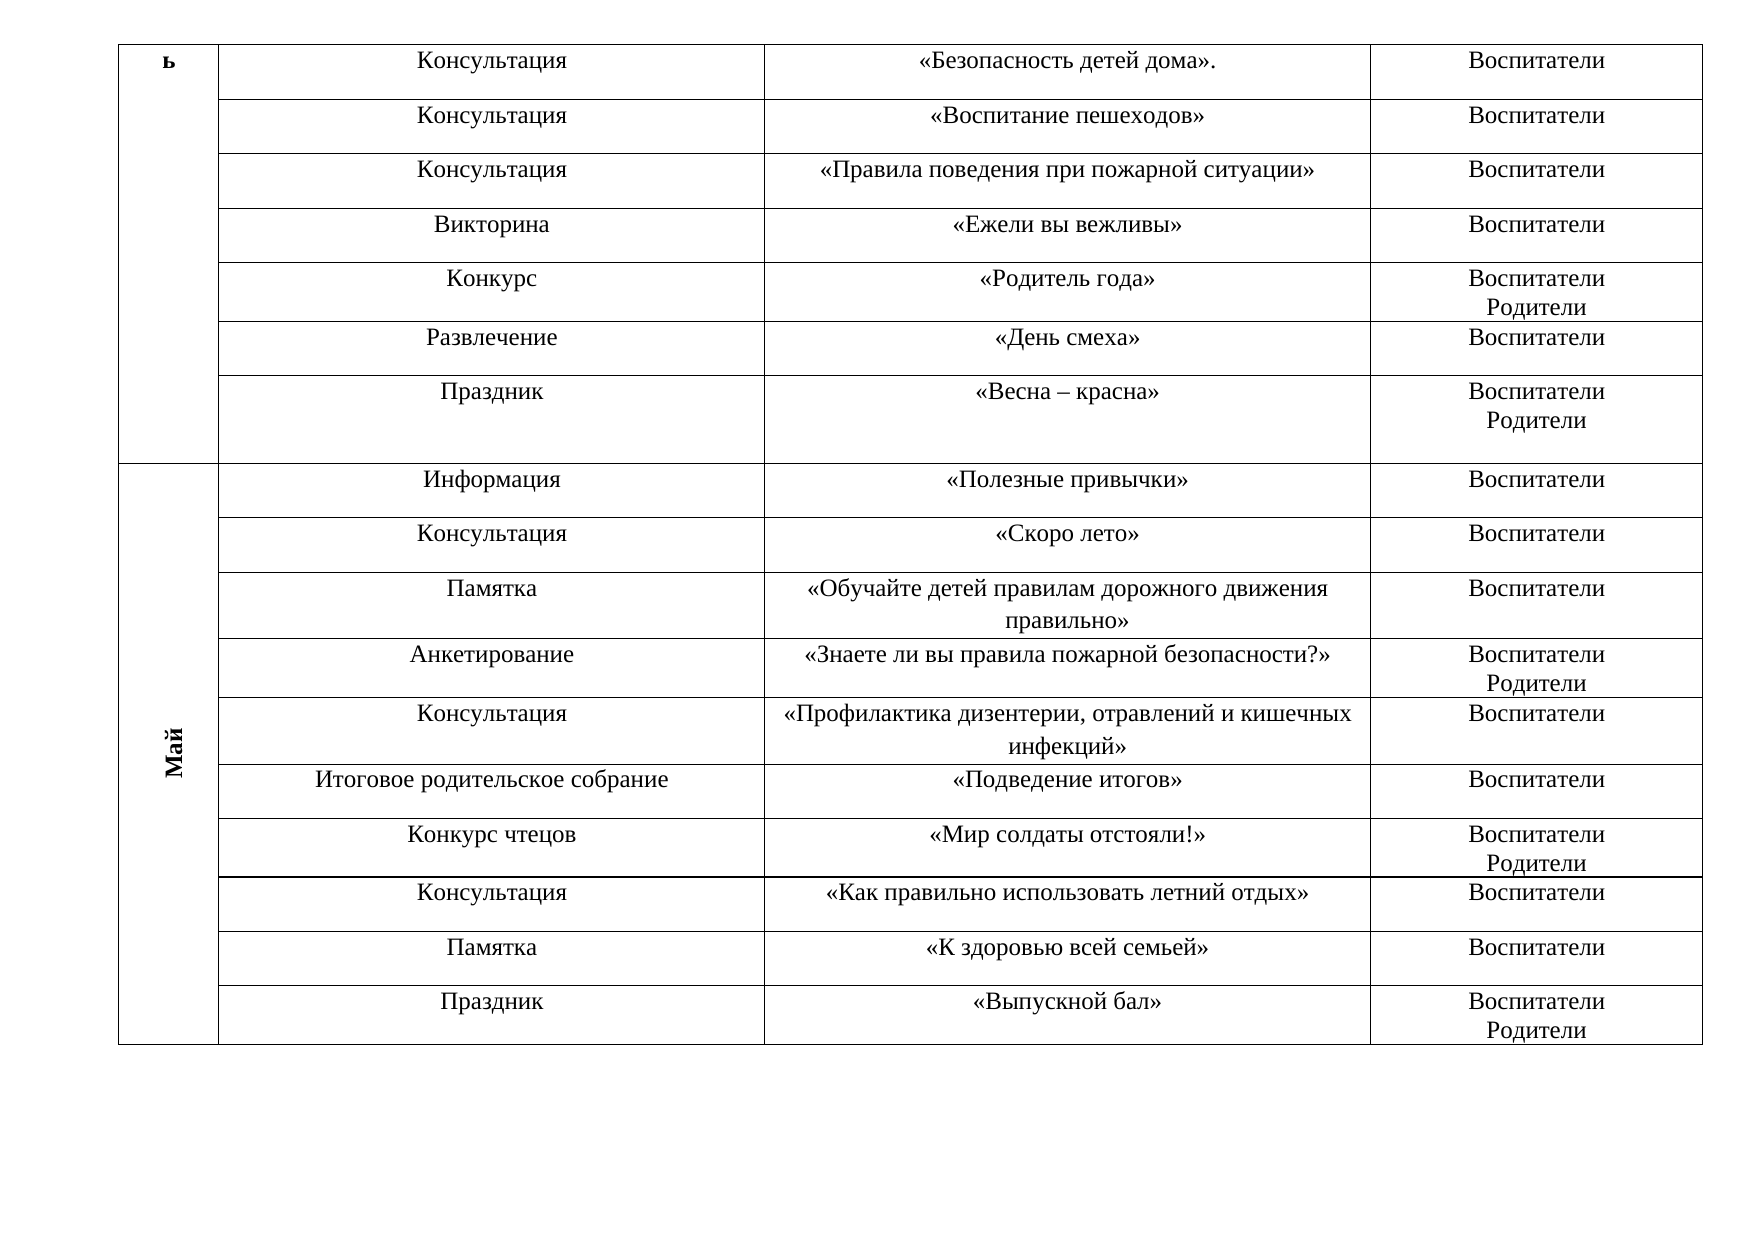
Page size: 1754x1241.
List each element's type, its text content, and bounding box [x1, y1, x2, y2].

table_cell Воспитатели [1371, 573, 1702, 638]
table_cell Консультация [219, 698, 764, 763]
table_cell «Как правильно использовать летний отдых» [765, 878, 1370, 931]
table_cell «Выпускной бал» [765, 986, 1370, 1044]
table_cell Памятка [219, 573, 764, 638]
table_cell «Обучайте детей правилам дорожного движения правильно» [765, 573, 1370, 638]
table_cell Воспитатели [1371, 322, 1702, 375]
table_cell Воспитатели [1371, 464, 1702, 517]
table_cell Викторина [219, 209, 764, 262]
table_cell «Полезные привычки» [765, 464, 1370, 517]
table_cell Воспитатели [1371, 698, 1702, 763]
table_cell Воспитатели [1371, 100, 1702, 153]
table_cell Развлечение [219, 322, 764, 375]
table_cell Воспитатели [1371, 209, 1702, 262]
table_cell «Родитель года» [765, 263, 1370, 321]
table_cell «Безопасность детей дома». [765, 45, 1370, 99]
table_cell Май [119, 464, 218, 1044]
table_cell «К здоровью всей семьей» [765, 932, 1370, 985]
table_cell Воспитатели [1371, 518, 1702, 572]
table_cell «Воспитание пешеходов» [765, 100, 1370, 153]
table_cell Воспитатели Родители [1371, 639, 1702, 697]
table_cell «Знаете ли вы правила пожарной безопасности?» [765, 639, 1370, 697]
table_cell Воспитатели [1371, 45, 1702, 99]
table_cell Конкурс [219, 263, 764, 321]
table_cell «Мир солдаты отстояли!» [765, 819, 1370, 876]
table_cell Конкурс чтецов [219, 819, 764, 876]
table_cell Воспитатели [1371, 878, 1702, 931]
table_cell Воспитатели Родители [1371, 819, 1702, 876]
table_cell Воспитатели [1371, 154, 1702, 208]
table_cell Воспитатели [1371, 932, 1702, 985]
table_cell «Скоро лето» [765, 518, 1370, 572]
table_cell Консультация [219, 878, 764, 931]
table_cell Праздник [219, 376, 764, 463]
table_cell Праздник [219, 986, 764, 1044]
table_cell Воспитатели [1371, 765, 1702, 818]
table_cell Консультация [219, 518, 764, 572]
table_cell Информация [219, 464, 764, 517]
table_cell Консультация [219, 154, 764, 208]
table_cell «Ежели вы вежливы» [765, 209, 1370, 262]
table_cell Воспитатели Родители [1371, 263, 1702, 321]
table_cell Памятка [219, 932, 764, 985]
table_cell «День смеха» [765, 322, 1370, 375]
table_cell «Весна – красна» [765, 376, 1370, 463]
table_cell Консультация [219, 100, 764, 153]
table_cell Воспитатели Родители [1371, 376, 1702, 463]
table_cell «Подведение итогов» [765, 765, 1370, 818]
table_cell «Профилактика дизентерии, отравлений и кишечных инфекций» [765, 698, 1370, 763]
table_cell Итоговое родительское собрание [219, 765, 764, 818]
table_cell Воспитатели Родители [1371, 986, 1702, 1044]
table_cell Анкетирование [219, 639, 764, 697]
table_cell Консультация [219, 45, 764, 99]
table_cell «Правила поведения при пожарной ситуации» [765, 154, 1370, 208]
